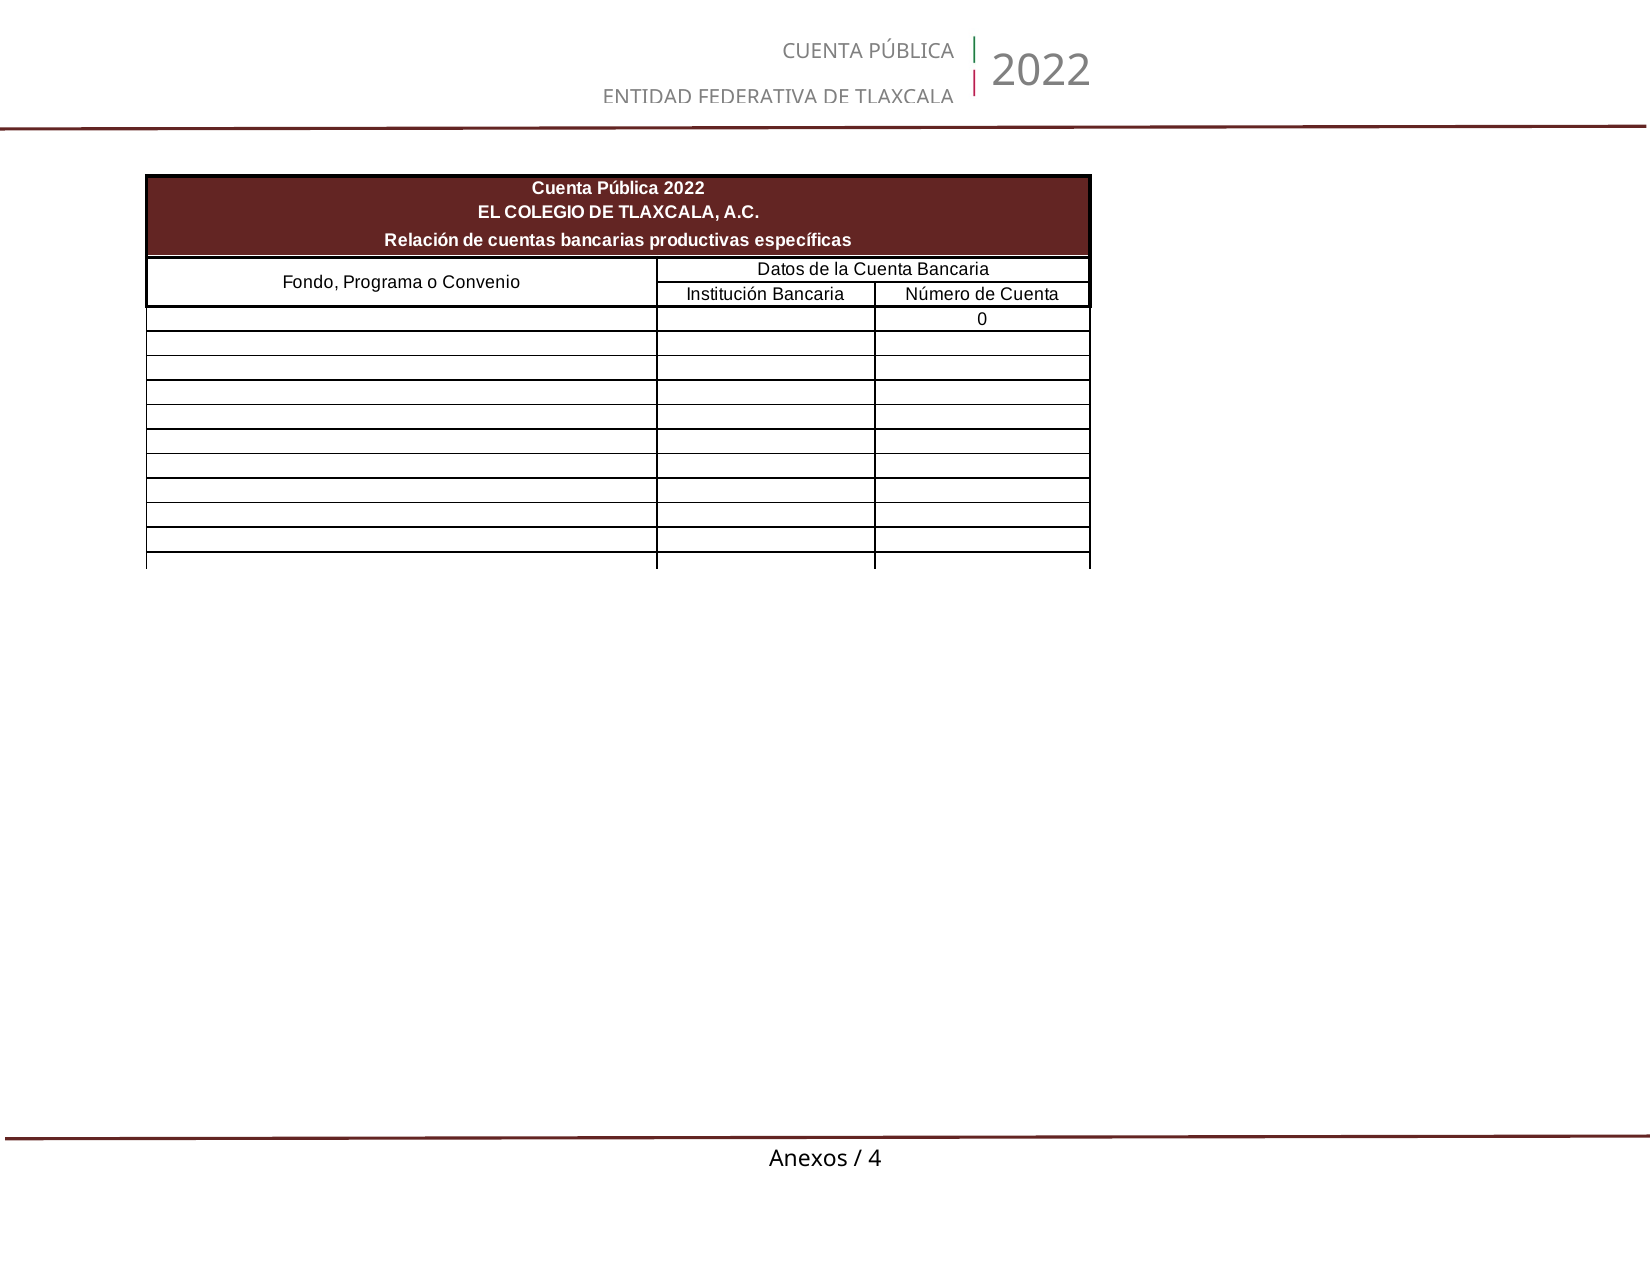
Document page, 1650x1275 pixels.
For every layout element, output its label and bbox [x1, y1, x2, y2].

picture [968, 28, 985, 99]
